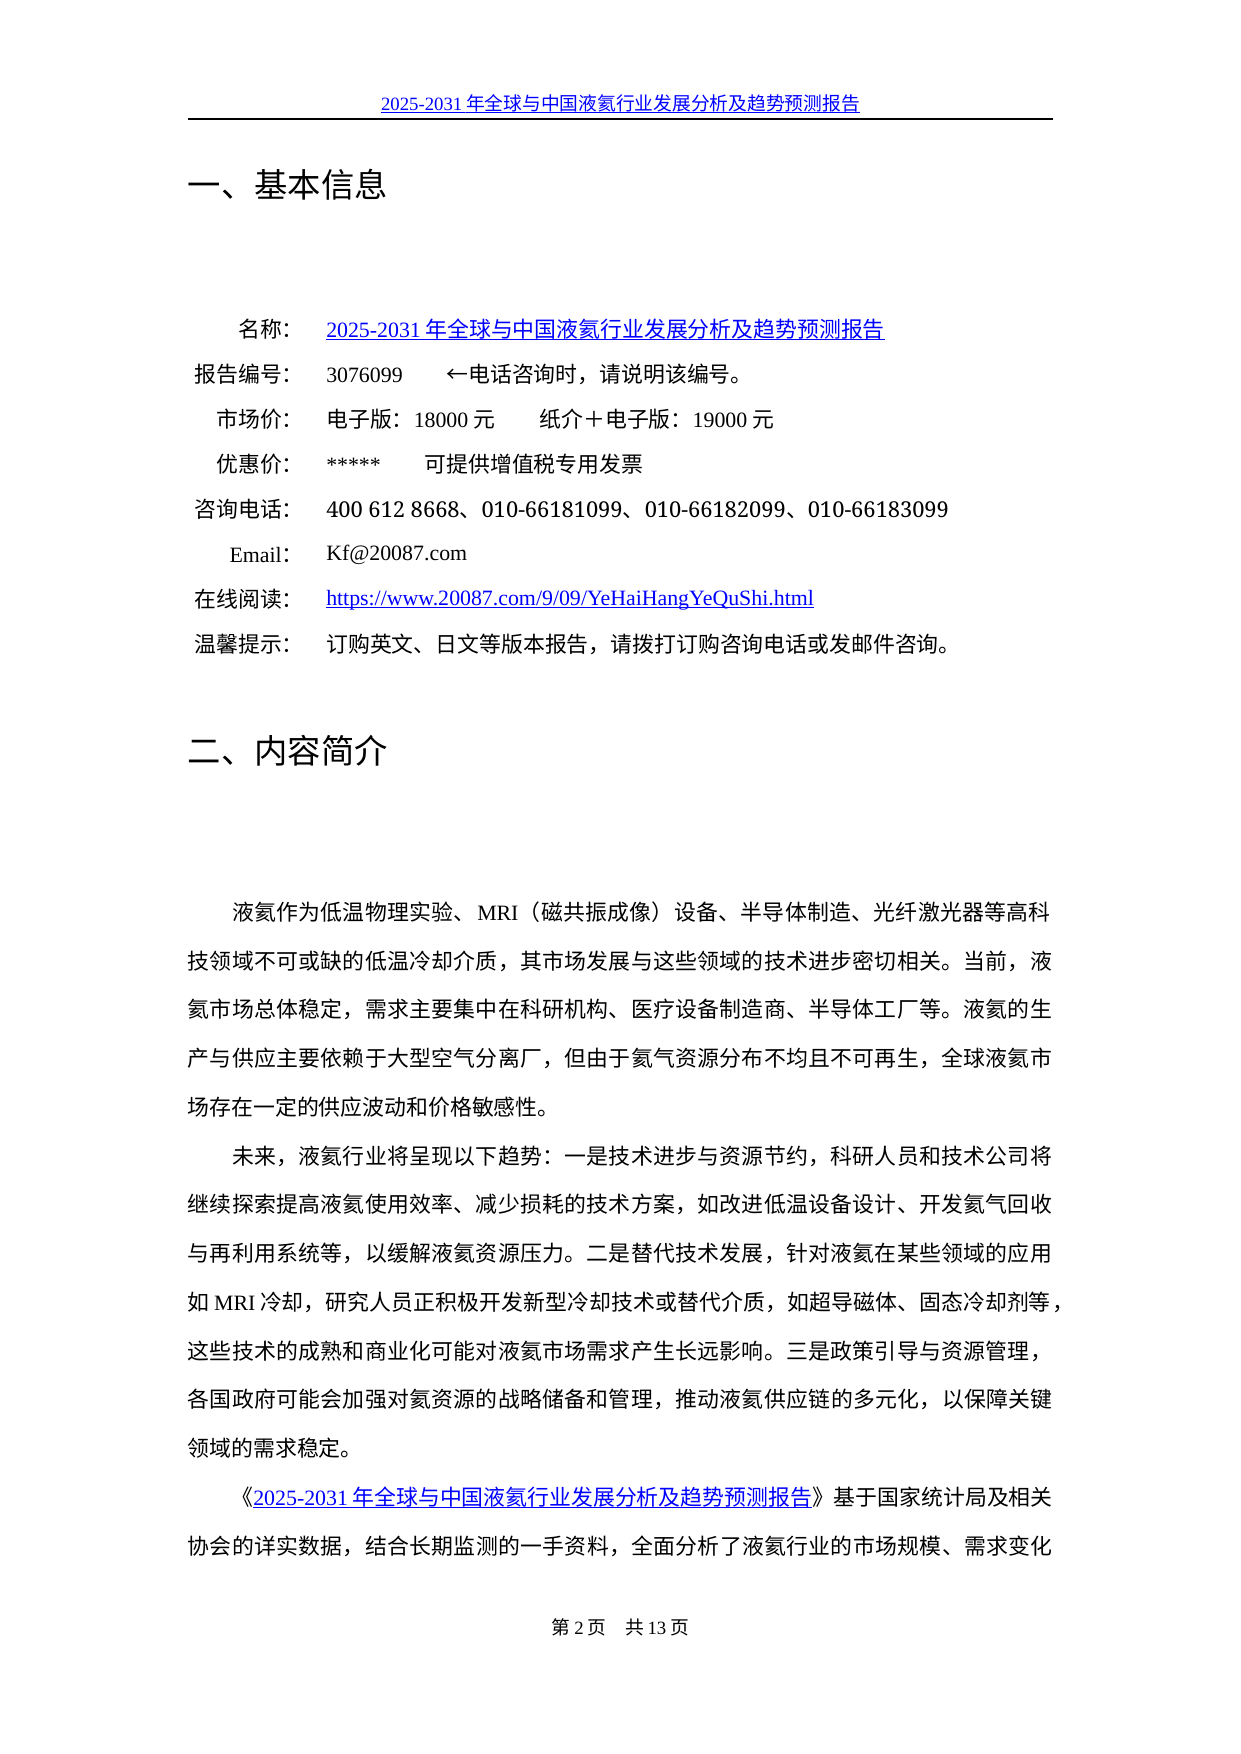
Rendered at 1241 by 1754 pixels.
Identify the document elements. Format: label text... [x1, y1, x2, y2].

table_cell 在线阅读： [167, 582, 315, 627]
table_cell ***** 可提供增值税专用发票 [315, 447, 1073, 492]
table_cell 3076099 ←电话咨询时，请说明该编号。 [315, 357, 1073, 402]
table_cell Kf@20087.com [315, 537, 1073, 582]
table_cell 报告编号： [167, 357, 315, 402]
table_header 名称： [167, 312, 315, 357]
table_cell Email： [167, 537, 315, 582]
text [187, 894, 1053, 1561]
title 一、基本信息 [187, 150, 1053, 215]
table_cell 市场价： [167, 402, 315, 447]
table_cell 400 612 8668、010-66181099、010-66182099、010-66183099 [315, 492, 1073, 537]
table_cell 温馨提示： [167, 627, 315, 672]
table_cell [315, 582, 1073, 627]
table_cell 咨询电话： [167, 492, 315, 537]
title 二、内容简介 [187, 717, 1053, 782]
table_cell 优惠价： [167, 447, 315, 492]
table_cell 订购英文、日文等版本报告，请拨打订购咨询电话或发邮件咨询。 [315, 627, 1073, 672]
table_cell 电子版：18000 元 纸介＋电子版：19000 元 [315, 402, 1073, 447]
table_header 2025-2031年全球与中国液氦行业发展分析及趋势预测报告 [315, 312, 1073, 357]
